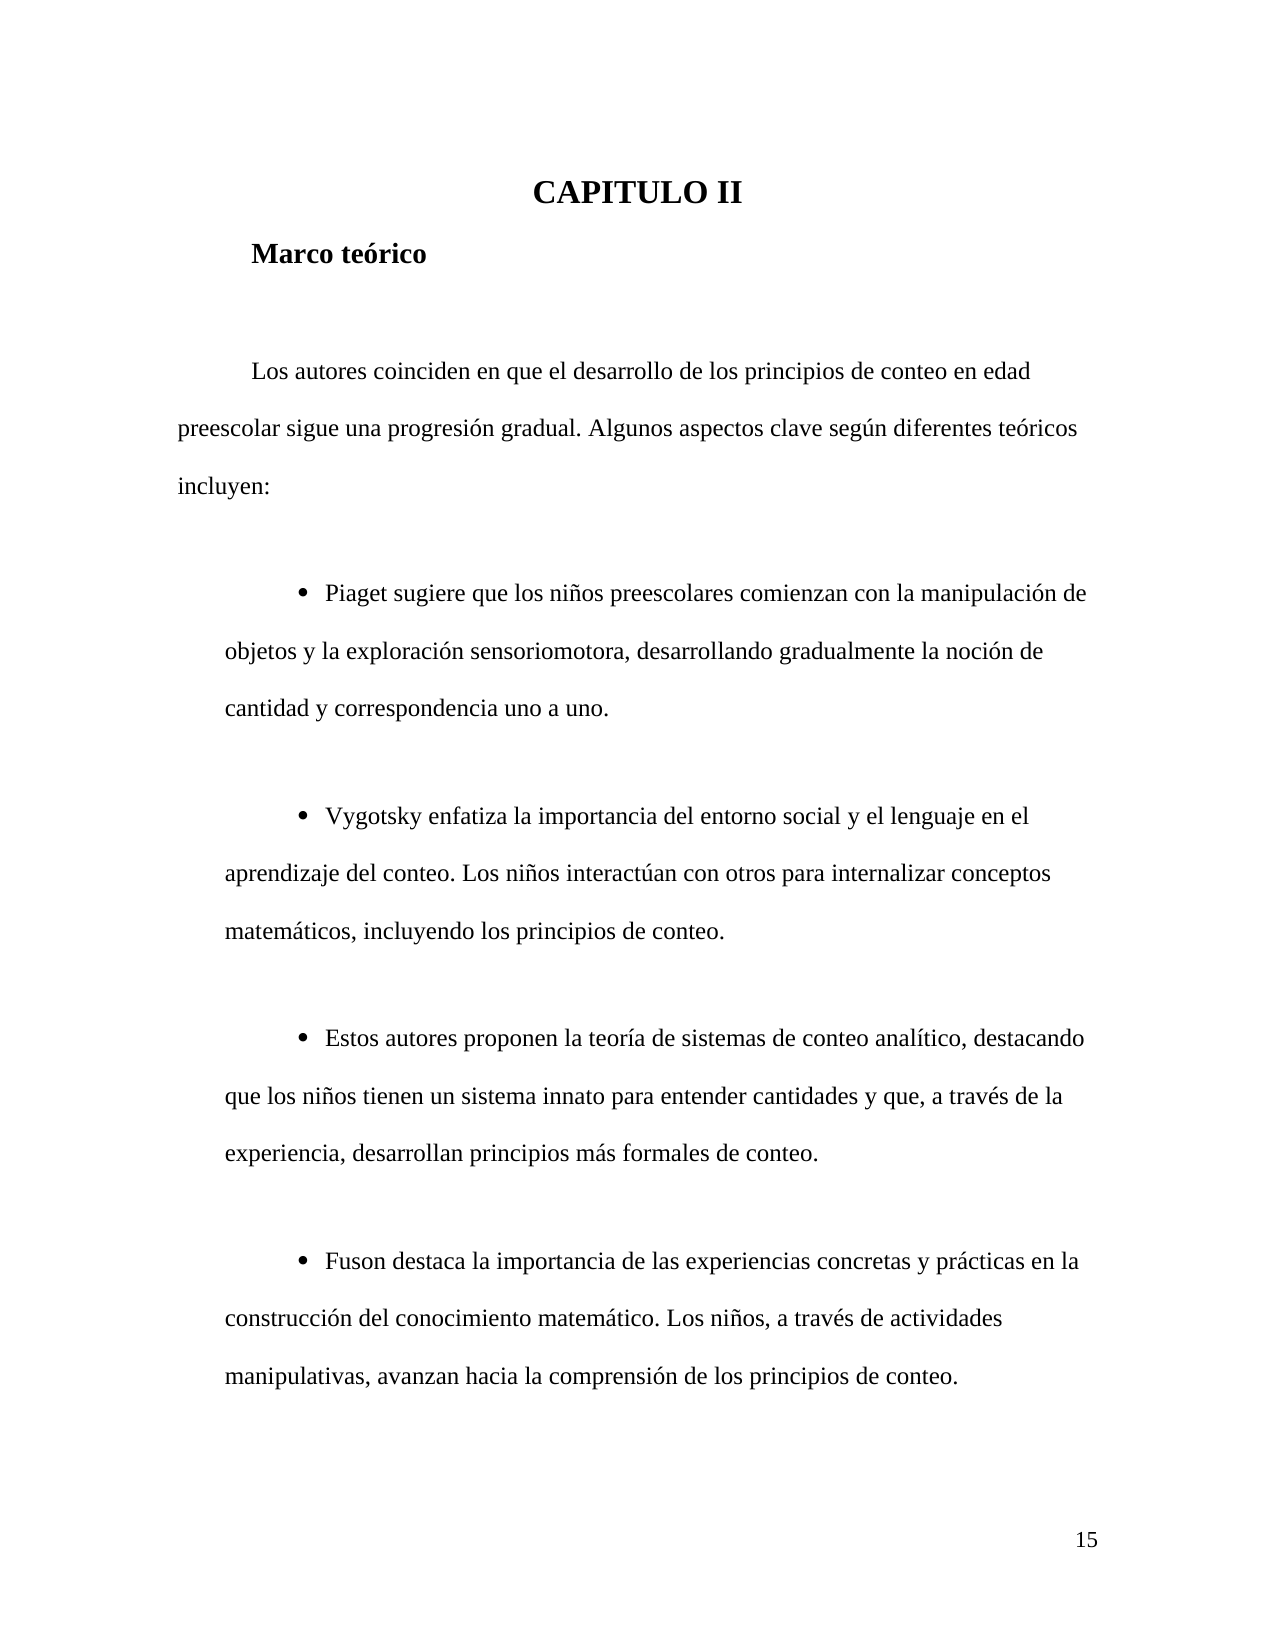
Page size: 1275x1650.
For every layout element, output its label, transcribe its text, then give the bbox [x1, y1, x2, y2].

subtitle Los autores coinciden en que el desarrollo de los principios de conteo en edad preescolar sigue una progresión gradual. Algunos aspectos clave según diferentes teóricos incluyen: [177, 356, 1098, 499]
subtitle Estos autores proponen la teoría de sistemas de conteo analítico, destacando que los niños tienen un sistema innato para entender cantidades y que, a través de la experiencia, desarrollan principios más formales de conteo. [224, 1023, 1098, 1167]
subtitle Vygotsky enfatiza la importancia del entorno social y el lenguaje en el aprendizaje del conteo. Los niños interactúan con otros para internalizar conceptos matemáticos, incluyendo los principios de conteo. [224, 801, 1098, 944]
subtitle CAPITULO II [177, 173, 1098, 211]
subtitle Fuson destaca la importancia de las experiencias concretas y prácticas en la construcción del conocimiento matemático. Los niños, a través de actividades manipulativas, avanzan hacia la comprensión de los principios de conteo. [224, 1246, 1098, 1389]
subtitle Piaget sugiere que los niños preescolares comienzan con la manipulación de objetos y la exploración sensoriomotora, desarrollando gradualmente la noción de cantidad y correspondencia uno a uno. [224, 578, 1098, 722]
subtitle Marco teórico [177, 236, 1098, 269]
